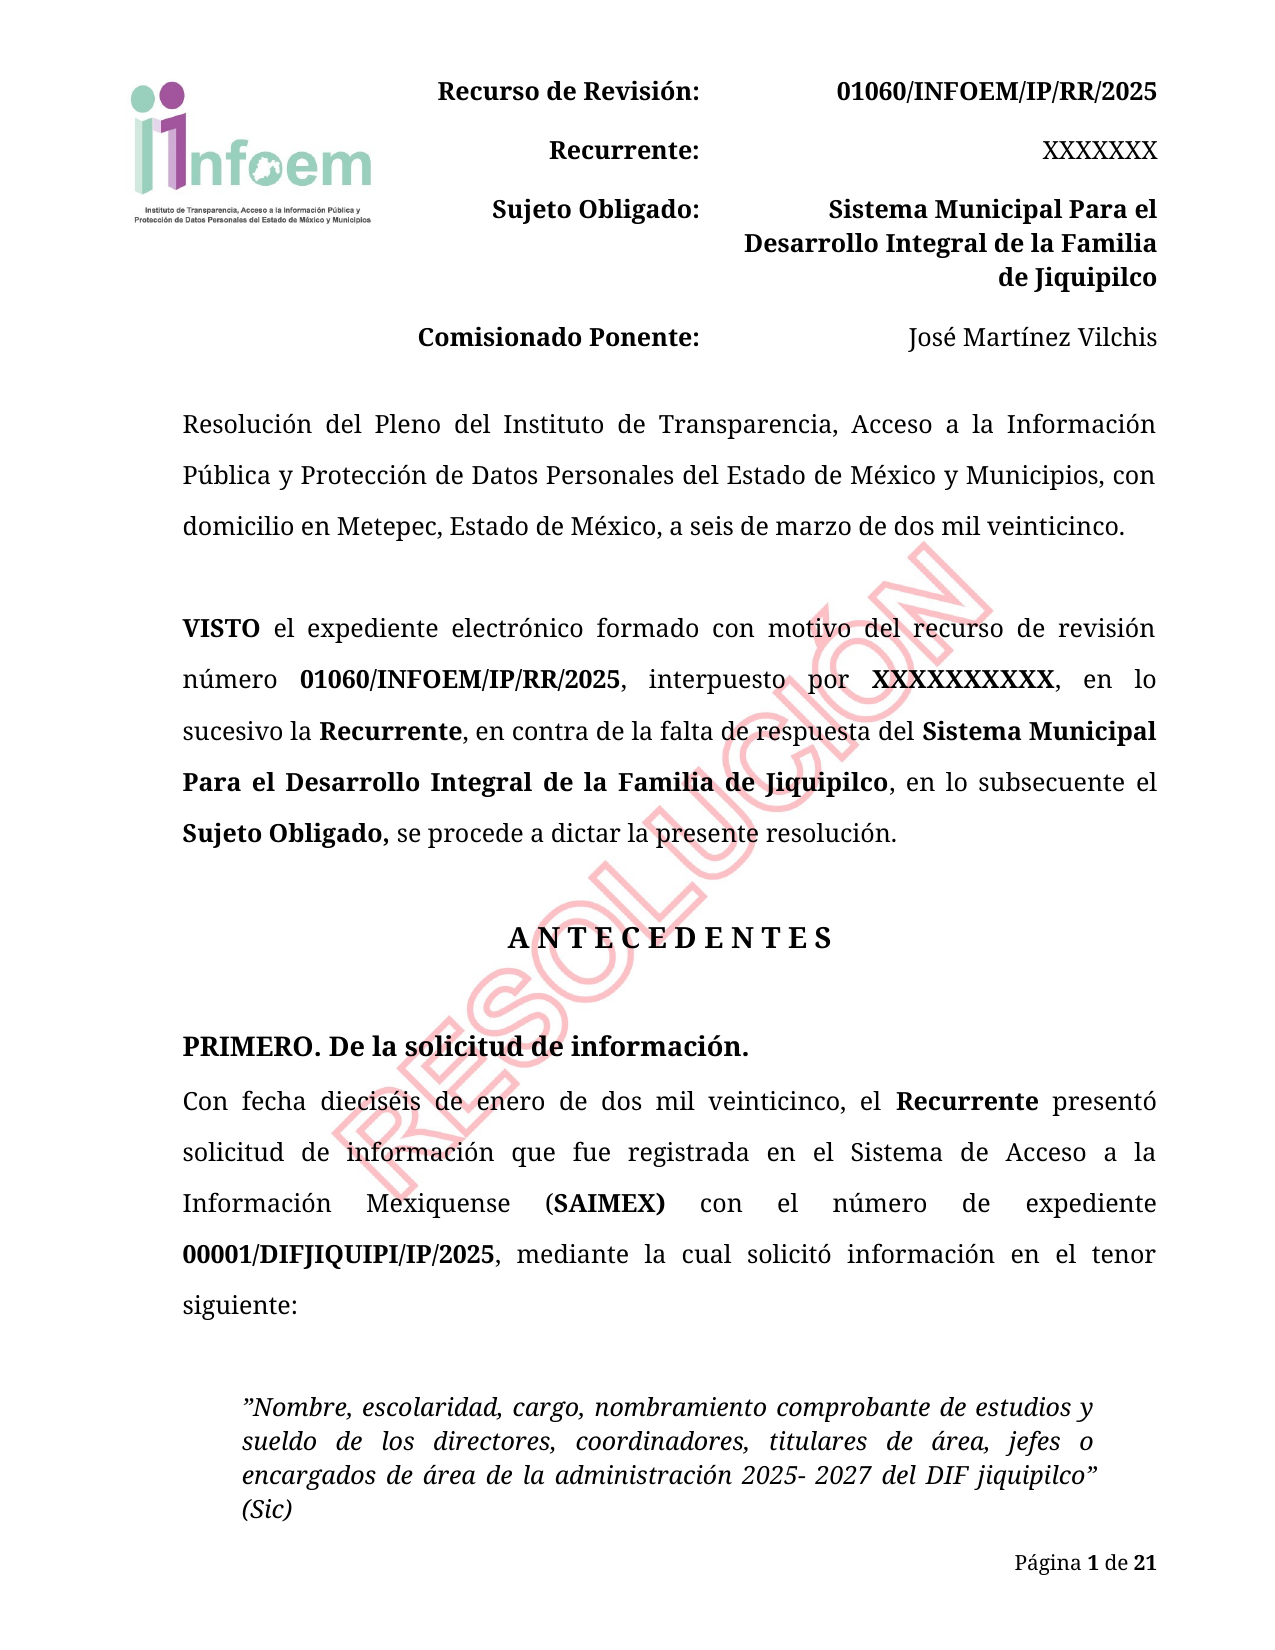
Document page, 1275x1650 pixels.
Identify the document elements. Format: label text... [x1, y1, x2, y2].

text VISTO el expediente electrónico formado con motivo del recurso de revisión número 01060/INFOEM/IP/RR/2025, interpuesto por XXXXXXXXXX, en lo sucesivo la Recurrente, en contra de la falta de respuesta del Sistema Municipal Para el Desarrollo Integral de la Familia de Jiquipilco, en lo subsecuente el Sujeto Obligado, se procede a dictar la presente resolución. [182, 611, 1157, 849]
subtitle PRIMERO. De la solicitud de información. [182, 1028, 1157, 1065]
subtitle A N T E C E D E N T E S [182, 917, 1157, 957]
text Resolución del Pleno del Instituto de Transparencia, Acceso a la Información Pública y Protección de Datos Personales del Estado de México y Municipios, con domicilio en Metepec, Estado de México, a seis de marzo de dos mil veinticinco. [182, 407, 1157, 543]
picture [11, 21, 1275, 1650]
text ”Nombre, escolaridad, cargo, nombramiento comprobante de estudios y sueldo de los directores, coordinadores, titulares de área, jefes o encargados de área de la administración 2025- 2027 del DIF jiquipilco” (Sic) [242, 1389, 1098, 1526]
text Con fecha dieciséis de enero de dos mil veinticinco, el Recurrente presentó solicitud de información que fue registrada en el Sistema de Acceso a la Información Mexiquense (SAIMEX) con el número de expediente 00001/DIFJIQUIPI/IP/2025, mediante la cual solicitó información en el tenor siguiente: [182, 1083, 1157, 1321]
